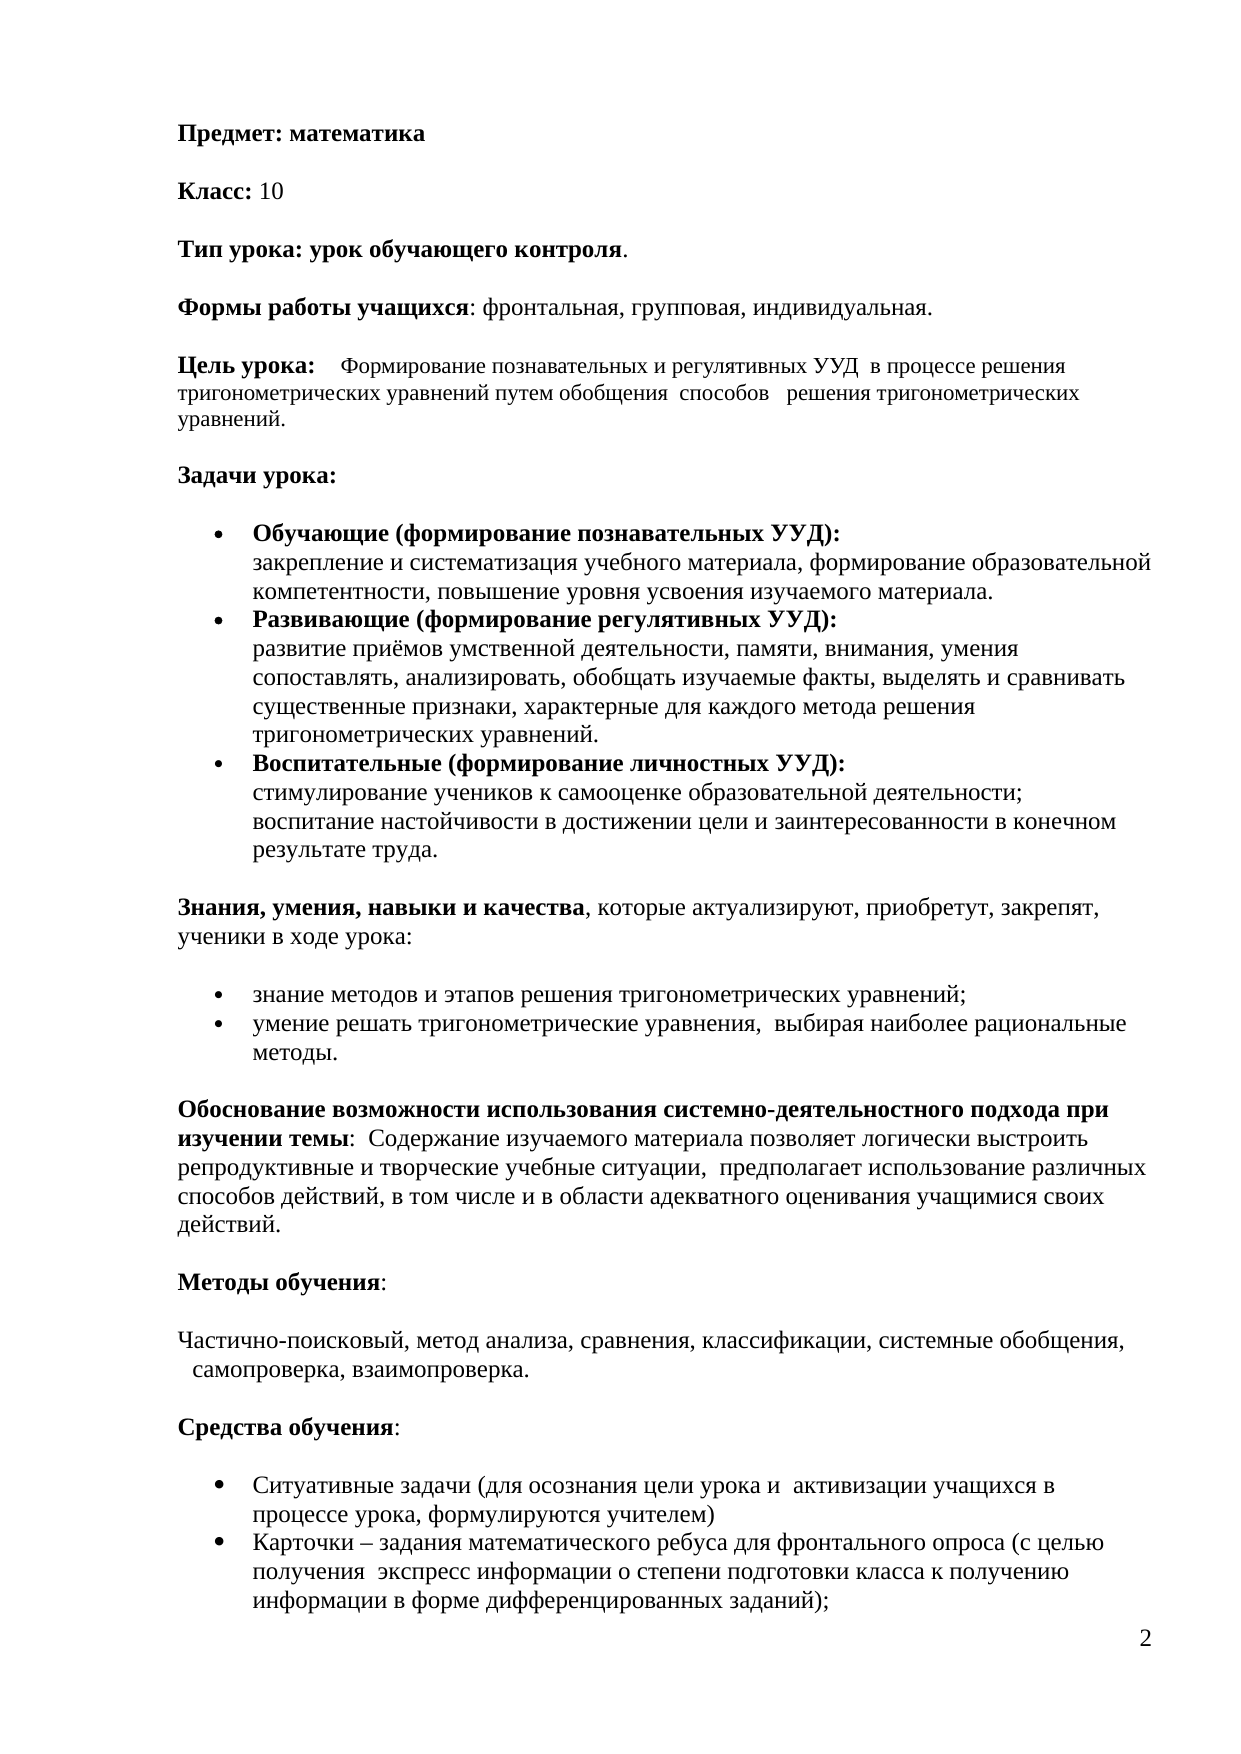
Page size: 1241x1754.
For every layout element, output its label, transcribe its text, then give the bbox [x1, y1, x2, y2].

text Предмет: математика [177, 118, 1152, 147]
text Средства обучения: [177, 1412, 1152, 1441]
text Цель урока: Формирование познавательных и регулятивных УУД в процессе решения тригонометрических уравнений путем обобщения способов решения тригонометрических уравнений. [177, 350, 1152, 431]
text Класс: 10 [177, 176, 1152, 205]
list Воспитательные (формирование личностных УУД): стимулирование учеников к самооценке образовательной деятельности; воспитание настойчивости в достижении цели и заинтересованности в конечном результате труда. [215, 748, 1152, 863]
list знание методов и этапов решения тригонометрических уравнений; [215, 979, 1152, 1008]
text Методы обучения: [177, 1267, 1152, 1296]
text Формы работы учащихся: фронтальная, групповая, индивидуальная. [177, 292, 1152, 321]
list Карточки – задания математического ребуса для фронтального опроса (с целью получения экспресс информации о степени подготовки класса к получению информации в форме дифференцированных заданий); [215, 1527, 1152, 1614]
list Ситуативные задачи (для осознания цели урока и активизации учащихся в процессе урока, формулируются учителем) [215, 1470, 1152, 1527]
list Развивающие (формирование регулятивных УУД): развитие приёмов умственной деятельности, памяти, внимания, умения сопоставлять, анализировать, обобщать изучаемые факты, выделять и сравнивать существенные признаки, характерные для каждого метода решения тригонометрических уравнений. [215, 604, 1152, 748]
text Обоснование возможности использования системно-деятельностного подхода при изучении темы: Содержание изучаемого материала позволяет логически выстроить репродуктивные и творческие учебные ситуации, предполагает использование различных способов действий, в том числе и в области адекватного оценивания учащимися своих действий. [177, 1094, 1152, 1238]
text Задачи урока: [177, 460, 1152, 489]
text Тип урока: урок обучающего контроля. [177, 234, 1152, 263]
list Обучающие (формирование познавательных УУД): закрепление и систематизация учебного материала, формирование образовательной компетентности, повышение уровня усвоения изучаемого материала. [215, 518, 1152, 604]
list умение решать тригонометрические уравнения, выбирая наиболее рациональные методы. [215, 1008, 1152, 1065]
text Знания, умения, навыки и качества, которые актуализируют, приобретут, закрепят, ученики в ходе урока: [177, 892, 1152, 950]
text Частично-поисковый, метод анализа, сравнения, классификации, системные обобщения, самопроверка, взаимопроверка. [177, 1325, 1152, 1383]
